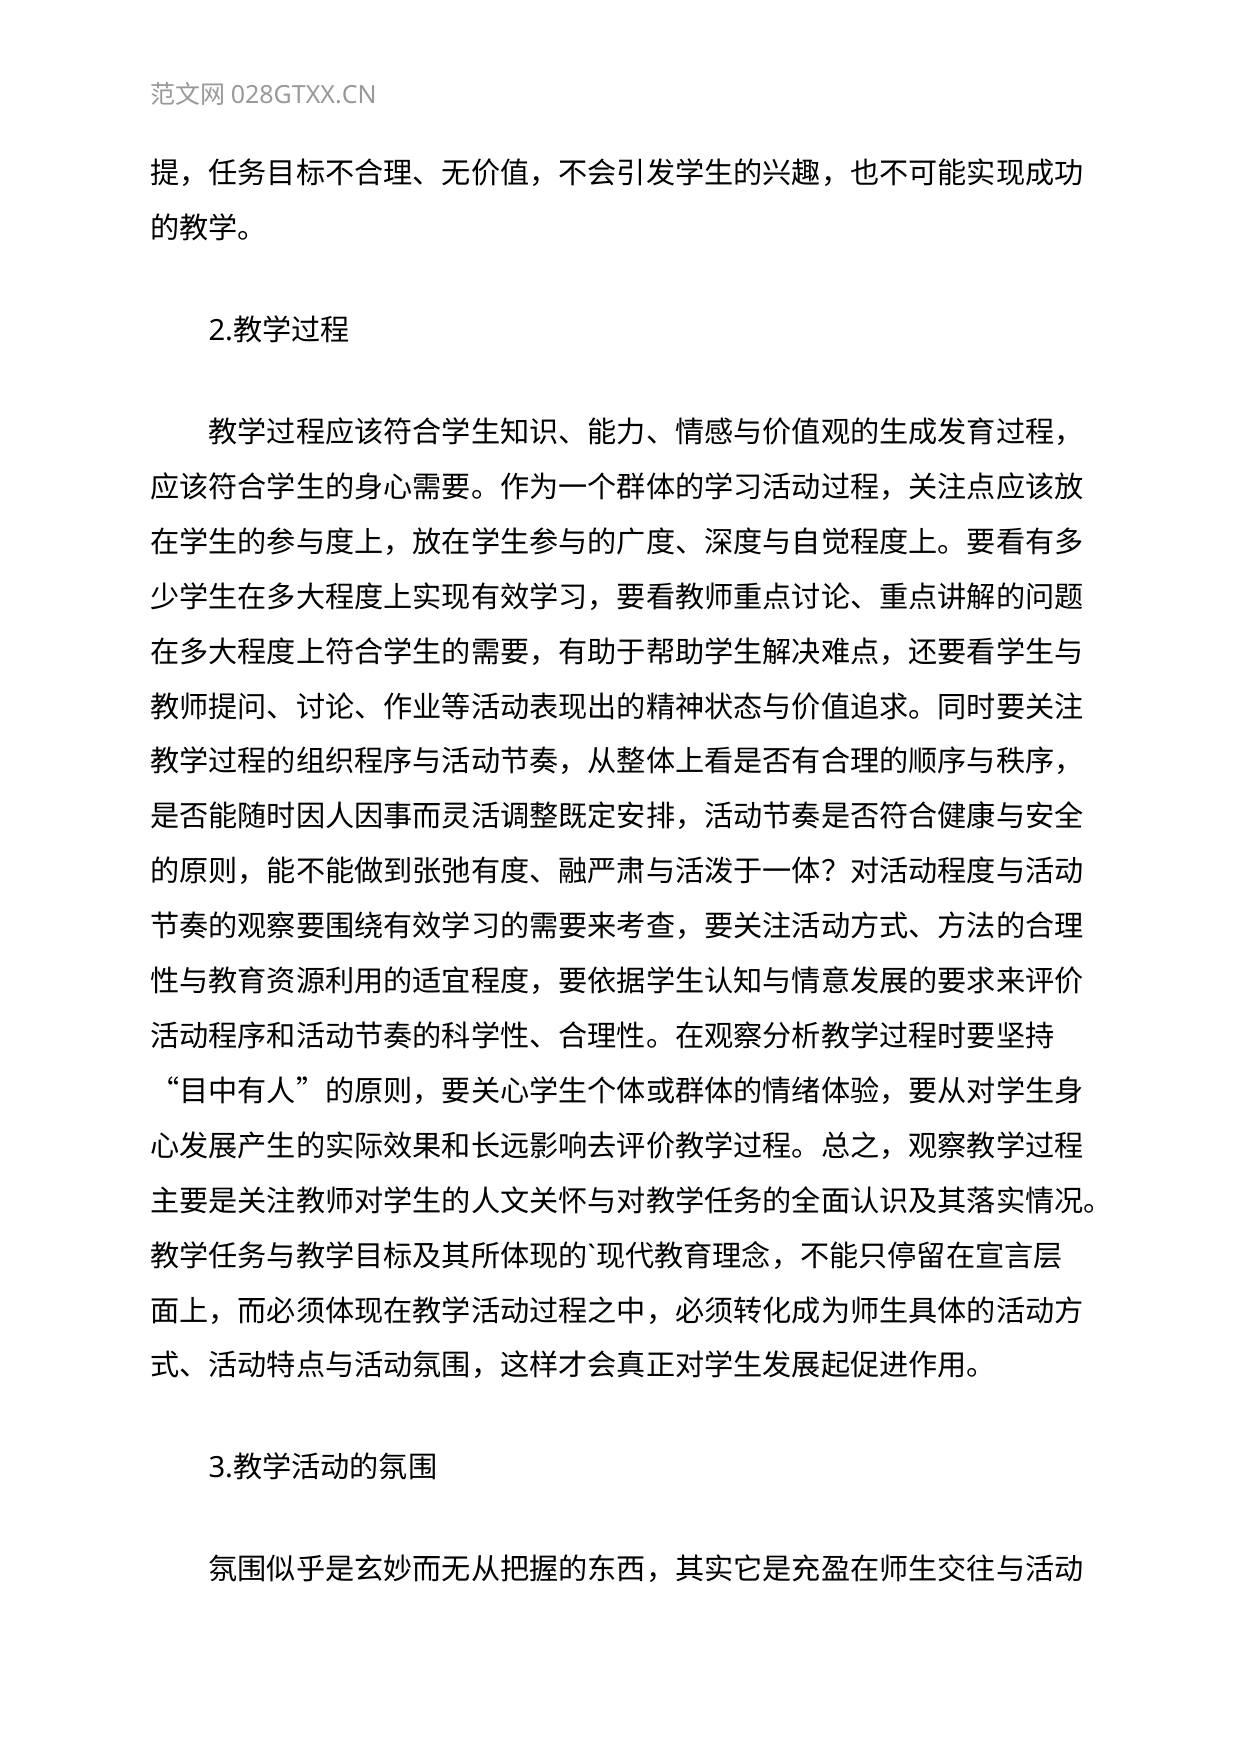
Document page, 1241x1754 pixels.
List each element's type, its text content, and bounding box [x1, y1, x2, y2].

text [150, 150, 1090, 247]
text 3.教学活动的氛围 [150, 1444, 1090, 1486]
text 2.教学过程 [150, 307, 1090, 349]
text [150, 1546, 1090, 1588]
text 教学过程应该符合学生知识、能力、情感与价值观的生成发育过程，应该符合学生的身心需要。作为一个群体的学习活动过程，关注点应该放在学生的参与度上，放在学生参与的广度、深度与自觉程度上。要看有多少学生在多大程度上实现有效学习，要看教师重点讨论、重点讲解的问题在多大程度上符合学生的需要，有助于帮助学生解决难点，还要看学生与教师提问、讨论、作业等活动表现出的精神状态与价值追求。同时要关注教学过程的组织程序与活动节奏，从整体上看是否有合理的顺序与秩序，是否能随时因人因事而灵活调整既定安排，活动节奏是否符合健康与安全的原则，能不能做到张弛有度、融严肃与活泼于一体？对活动程度与活动节奏的观察要围绕有效学习的需要来考查，要关注活动方式、方法的合理性与教育资源利用的适宜程度，要依据学生认知与情意发展的要求来评价活动程序和活动节奏的科学性、合理性。在观察分析教学过程时要坚持“目中有人”的原则，要关心学生个体或群体的情绪体验，要从对学生身心发展产生的实际效果和长远影响去评价教学过程。总之，观察教学过程主要是关注教师对学生的人文关怀与对教学任务的全面认识及其落实情况。教学任务与教学目标及其所体现的`现代教育理念，不能只停留在宣言层面上，而必须体现在教学活动过程之中，必须转化成为师生具体的活动方式、活动特点与活动氛围，这样才会真正对学生发展起促进作用。 [150, 409, 1090, 1384]
